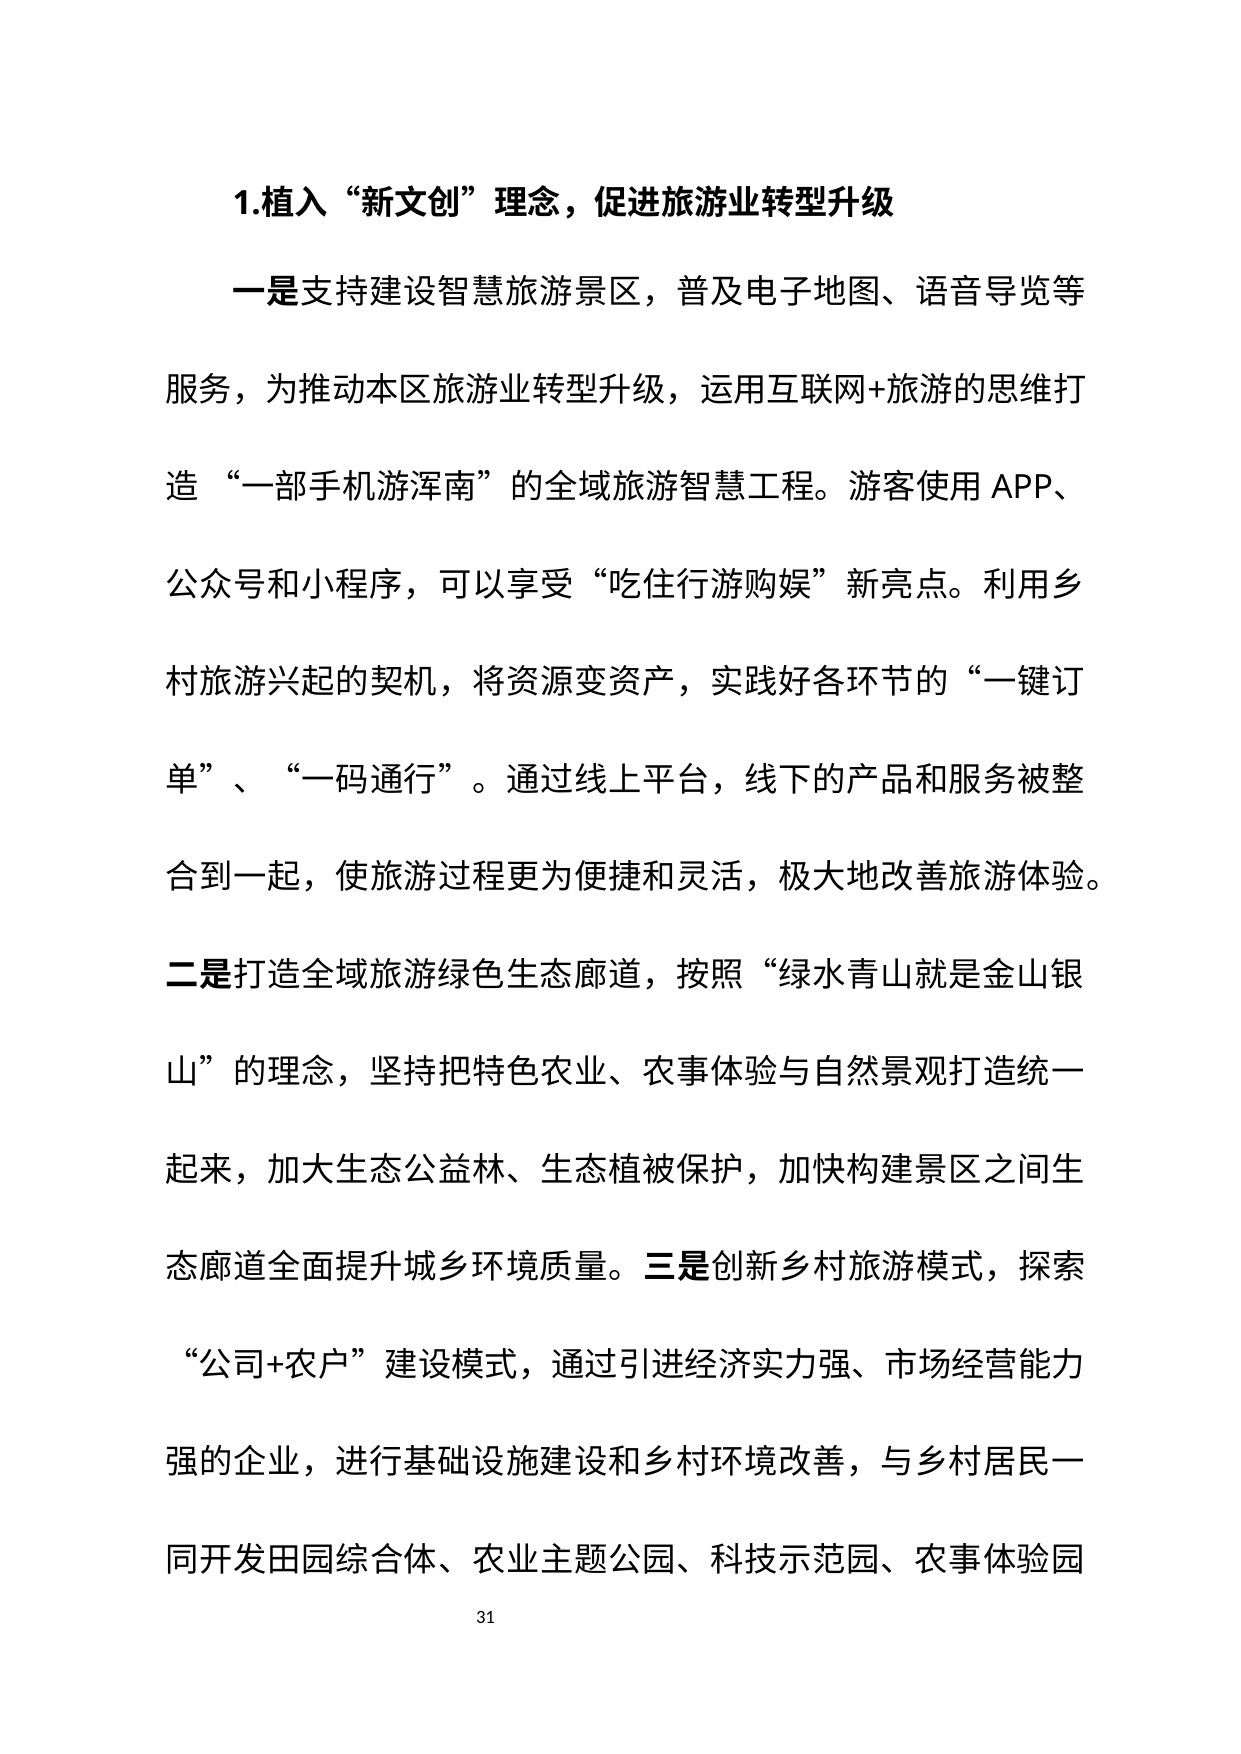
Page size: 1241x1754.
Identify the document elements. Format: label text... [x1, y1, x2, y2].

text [165, 257, 1087, 1589]
text 1.植入“新文创”理念，促进旅游业转型升级 [165, 168, 1087, 233]
